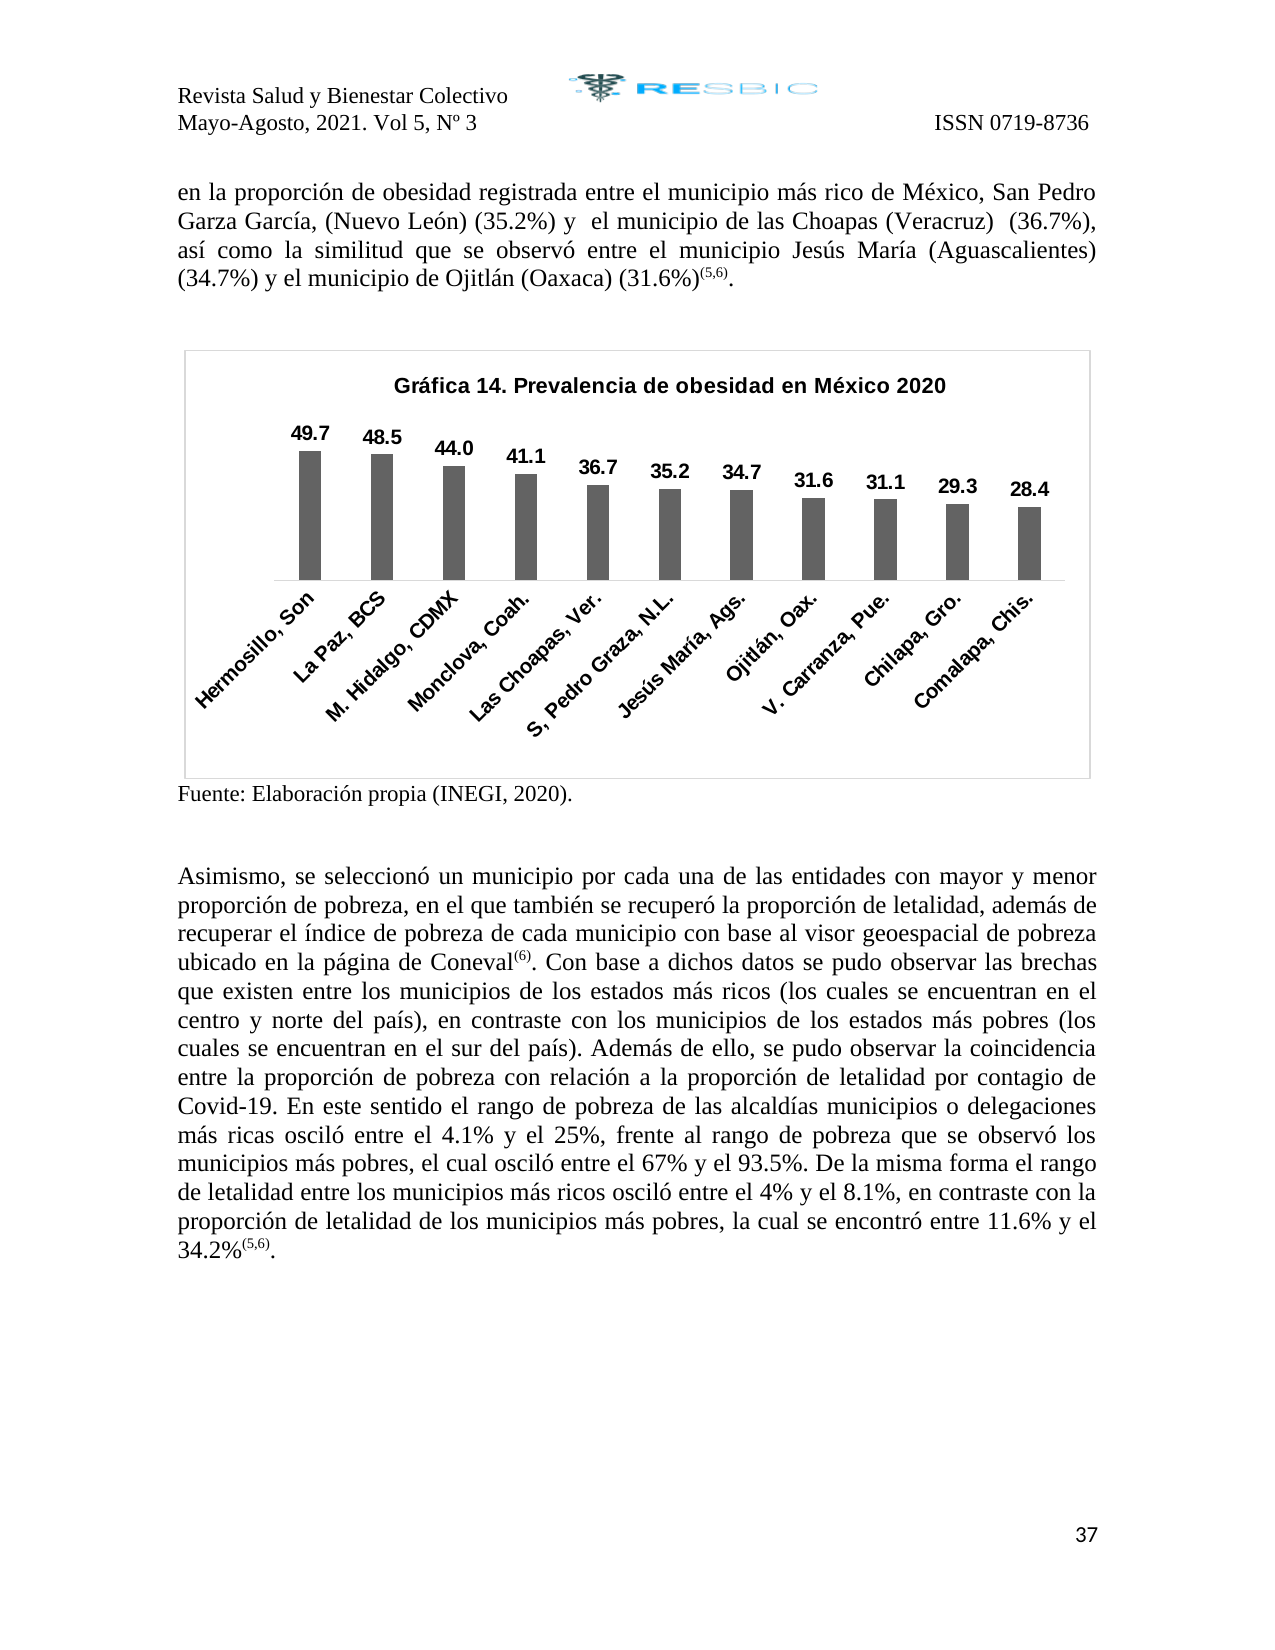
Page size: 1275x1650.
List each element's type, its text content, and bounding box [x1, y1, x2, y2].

picture [559, 73, 830, 104]
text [177, 177, 1098, 292]
text Asimismo, se seleccionó un municipio por cada una de las entidades con mayor y menor proporción de pobreza, en el que también se recuperó la proporción de letalidad, además de recuperar el índice de pobreza de cada municipio con base al visor geoespacial de pobreza ubicado en la página de Coneval(6). Con base a dichos datos se pudo observar las brechas que existen entre los municipios de los estados más ricos (los cuales se encuentran en el centro y norte del país), en contraste con los municipios de los estados más pobres (los cuales se encuentran en el sur del país). Además de ello, se pudo observar la coincidencia entre la proporción de pobreza con relación a la proporción de letalidad por contagio de Covid-19. En este sentido el rango de pobreza de las alcaldías municipios o delegaciones más ricas osciló entre el 4.1% y el 25%, frente al rango de pobreza que se observó los municipios más pobres, el cual osciló entre el 67% y el 93.5%. De la misma forma el rango de letalidad entre los municipios más ricos osciló entre el 4% y el 8.1%, en contraste con la proporción de letalidad de los municipios más pobres, la cual se encontró entre 11.6% y el 34.2%(5,6). [177, 861, 1098, 1263]
text Fuente: Elaboración propia (INEGI, 2020). [177, 779, 1098, 806]
